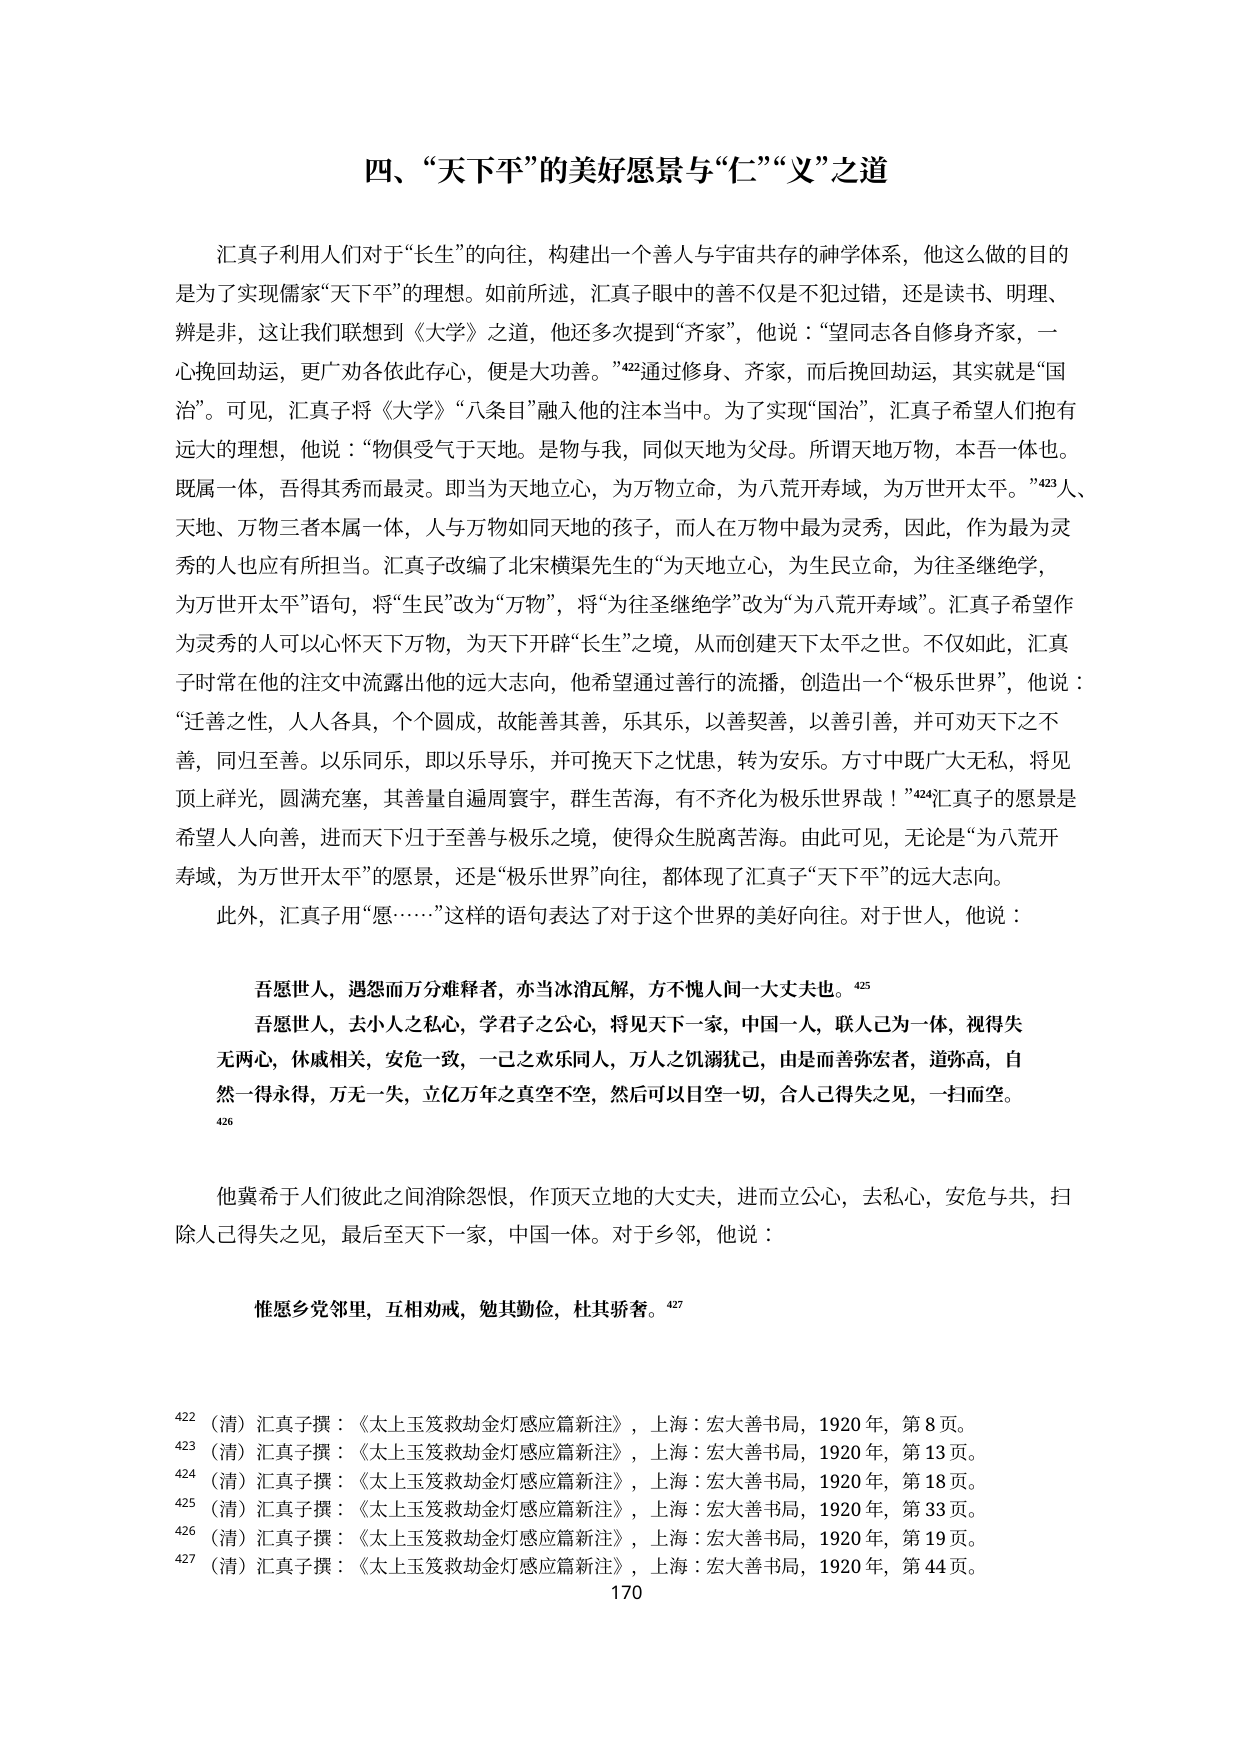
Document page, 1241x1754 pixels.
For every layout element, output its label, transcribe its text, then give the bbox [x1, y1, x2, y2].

text 吾愿世人，去小人之私心，学君子之公心，将见天下一家，中国一人，联人己为一体，视得失无两心，休戚相关，安危一致，一己之欢乐同人，万人之饥溺犹己，由是而善弥宏者，道弥高，自然一得永得，万无一失，立亿万年之真空不空，然后可以目空一切，合人己得失之见，一扫而空。 [216, 1010, 1036, 1137]
text 四、“天下平”的美好愿景与“仁”“义”之道 [175, 148, 1078, 189]
text 此外，汇真子用“愿……”这样的语句表达了对于这个世界的美好向往。对于世人，他说： [175, 899, 1078, 929]
text 惟愿乡党邻里，互相劝戒，勉其勤俭，杜其骄奢。 [216, 1295, 1036, 1322]
text 汇真子利用人们对于“长生”的向往，构建出一个善人与宇宙共存的神学体系，他这么做的目的是为了实现儒家“天下平”的理想。如前所述，汇真子眼中的善不仅是不犯过错，还是读书、明理、辨是非，这让我们联想到《大学》之道，他还多次提到“齐家”，他说：“望同志各自修身齐家，一心挽回劫运，更广劝各依此存心，便是大功善。”通过修身、齐家，而后挽回劫运，其实就是“国治”。可见，汇真子将《大学》“八条目”融入他的注本当中。为了实现“国治”，汇真子希望人们抱有远大的理想，他说：“物俱受气于天地。是物与我，同似天地为父母。所谓天地万物，本吾一体也。既属一体，吾得其秀而最灵。即当为天地立心，为万物立命，为八荒开寿域，为万世开太平。”人、天地、万物三者本属一体，人与万物如同天地的孩子，而人在万物中最为灵秀，因此，作为最为灵秀的人也应有所担当。汇真子改编了北宋横渠先生的“为天地立心，为生民立命，为往圣继绝学，为万世开太平”语句，将“生民”改为“万物”，将“为往圣继绝学”改为“为八荒开寿域”。汇真子希望作为灵秀的人可以心怀天下万物，为天下开辟“长生”之境，从而创建天下太平之世。不仅如此，汇真子时常在他的注文中流露出他的远大志向，他希望通过善行的流播，创造出一个“极乐世界”，他说：“迁善之性，人人各具，个个圆成，故能善其善，乐其乐，以善契善，以善引善，并可劝天下之不善，同归至善。以乐同乐，即以乐导乐，并可挽天下之忧患，转为安乐。方寸中既广大无私，将见顶上祥光，圆满充塞，其善量自遍周寰宇，群生苦海，有不齐化为极乐世界哉！”汇真子的愿景是希望人人向善，进而天下归于至善与极乐之境，使得众生脱离苦海。由此可见，无论是“为八荒开寿域，为万世开太平”的愿景，还是“极乐世界”向往，都体现了汇真子“天下平”的远大志向。 [175, 239, 1078, 891]
text 吾愿世人，遇怨而万分难释者，亦当冰消瓦解，方不愧人间一大丈夫也。 [216, 975, 1036, 1002]
text 他冀希于人们彼此之间消除怨恨，作顶天立地的大丈夫，进而立公心，去私心，安危与共，扫除人己得失之见，最后至天下一家，中国一体。对于乡邻，他说： [175, 1180, 1078, 1249]
